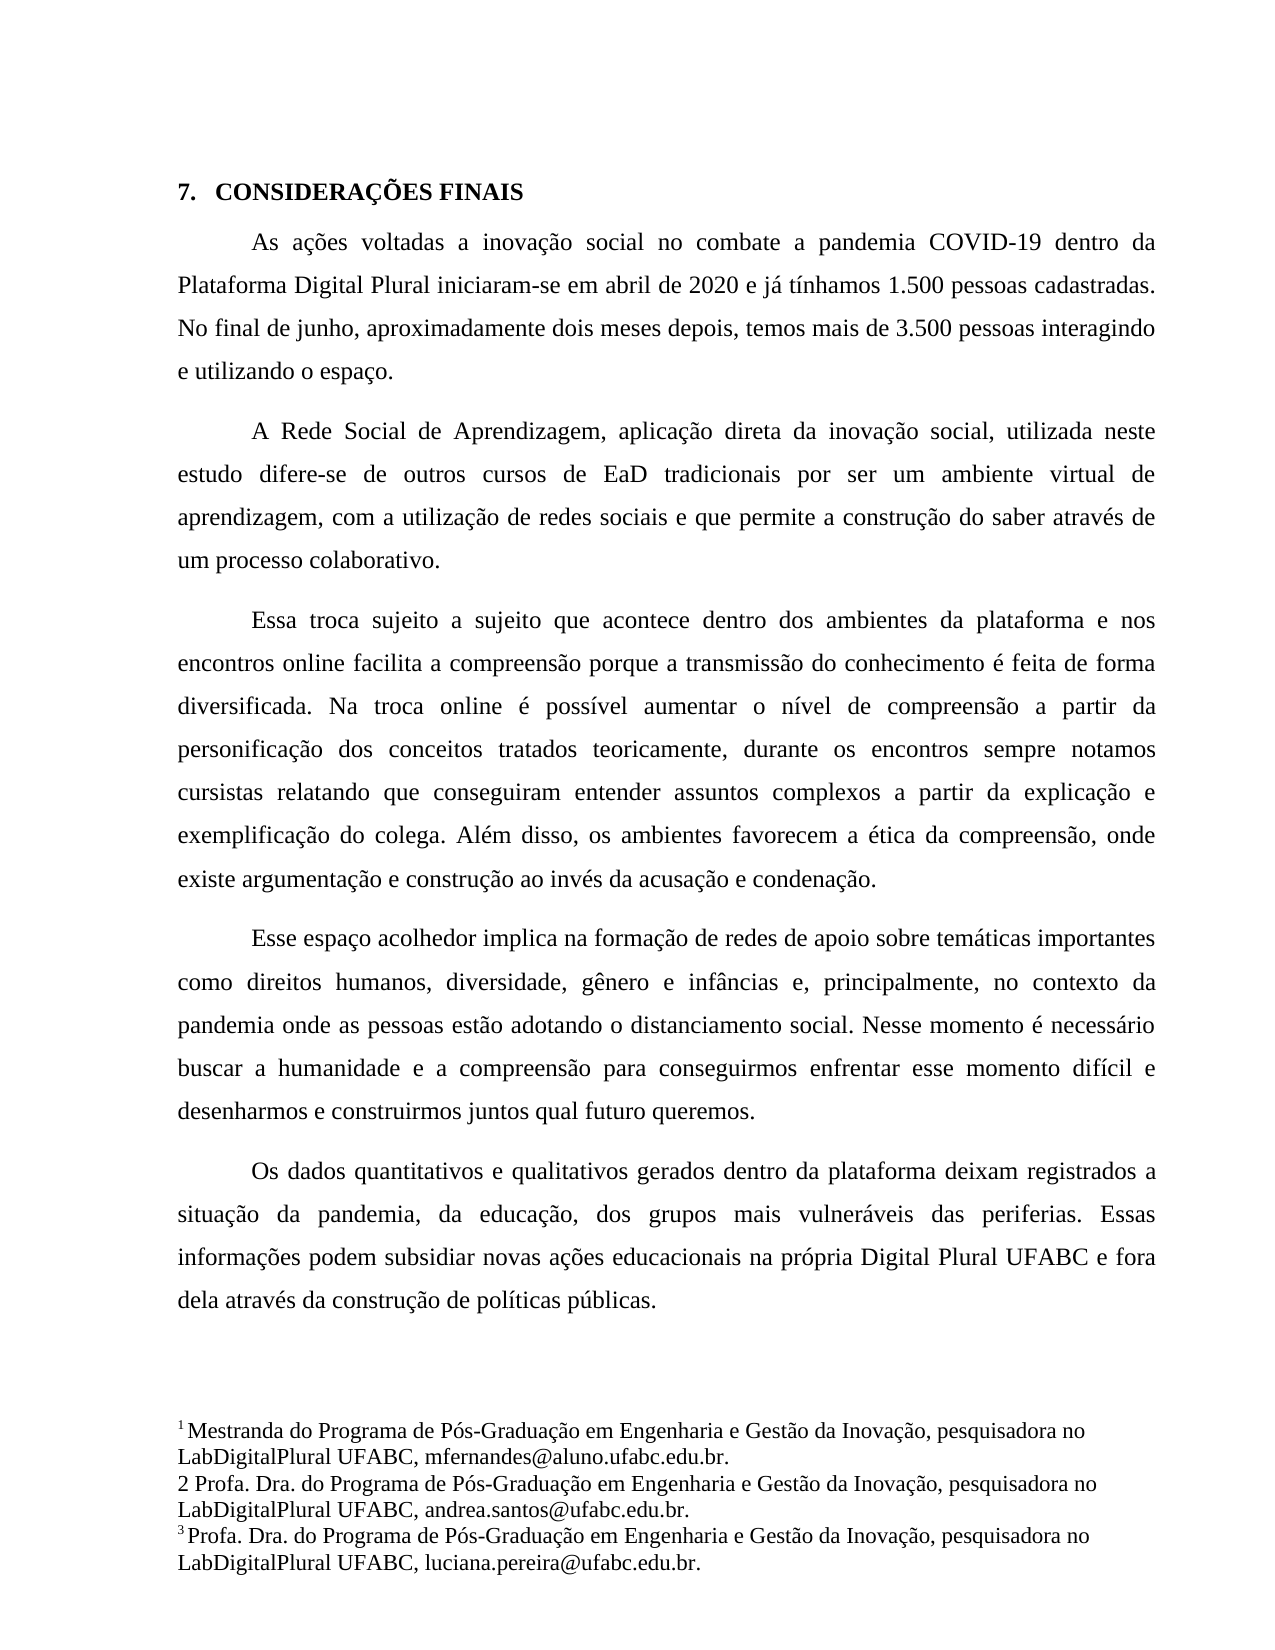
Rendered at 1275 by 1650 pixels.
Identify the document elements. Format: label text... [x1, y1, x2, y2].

text Essa troca sujeito a sujeito que acontece dentro dos ambientes da plataforma e nos encontros online facilita a compreensão porque a transmissão do conhecimento é feita de forma diversificada. Na troca online é possível aumentar o nível de compreensão a partir da personificação dos conceitos tratados teoricamente, durante os encontros sempre notamos cursistas relatando que conseguiram entender assuntos complexos a partir da explicação e exemplificação do colega. Além disso, os ambientes favorecem a ética da compreensão, onde existe argumentação e construção ao invés da acusação e condenação. [177, 605, 1157, 892]
list CONSIDERAÇÕES FINAIS [177, 177, 1157, 206]
text Os dados quantitativos e qualitativos gerados dentro da plataforma deixam registrados a situação da pandemia, da educação, dos grupos mais vulneráveis das periferias. Essas informações podem subsidiar novas ações educacionais na própria Digital Plural UFABC e fora dela através da construção de políticas públicas. [177, 1156, 1157, 1314]
text As ações voltadas a inovação social no combate a pandemia COVID-19 dentro da Plataforma Digital Plural iniciaram-se em abril de 2020 e já tínhamos 1.500 pessoas cadastradas. No final de junho, aproximadamente dois meses depois, temos mais de 3.500 pessoas interagindo e utilizando o espaço. [177, 227, 1157, 385]
text A Rede Social de Aprendizagem, aplicação direta da inovação social, utilizada neste estudo difere-se de outros cursos de EaD tradicionais por ser um ambiente virtual de aprendizagem, com a utilização de redes sociais e que permite a construção do saber através de um processo colaborativo. [177, 416, 1157, 574]
text Esse espaço acolhedor implica na formação de redes de apoio sobre temáticas importantes como direitos humanos, diversidade, gênero e infâncias e, principalmente, no contexto da pandemia onde as pessoas estão adotando o distanciamento social. Nesse momento é necessário buscar a humanidade e a compreensão para conseguirmos enfrentar esse momento difícil e desenharmos e construirmos juntos qual futuro queremos. [177, 923, 1157, 1125]
